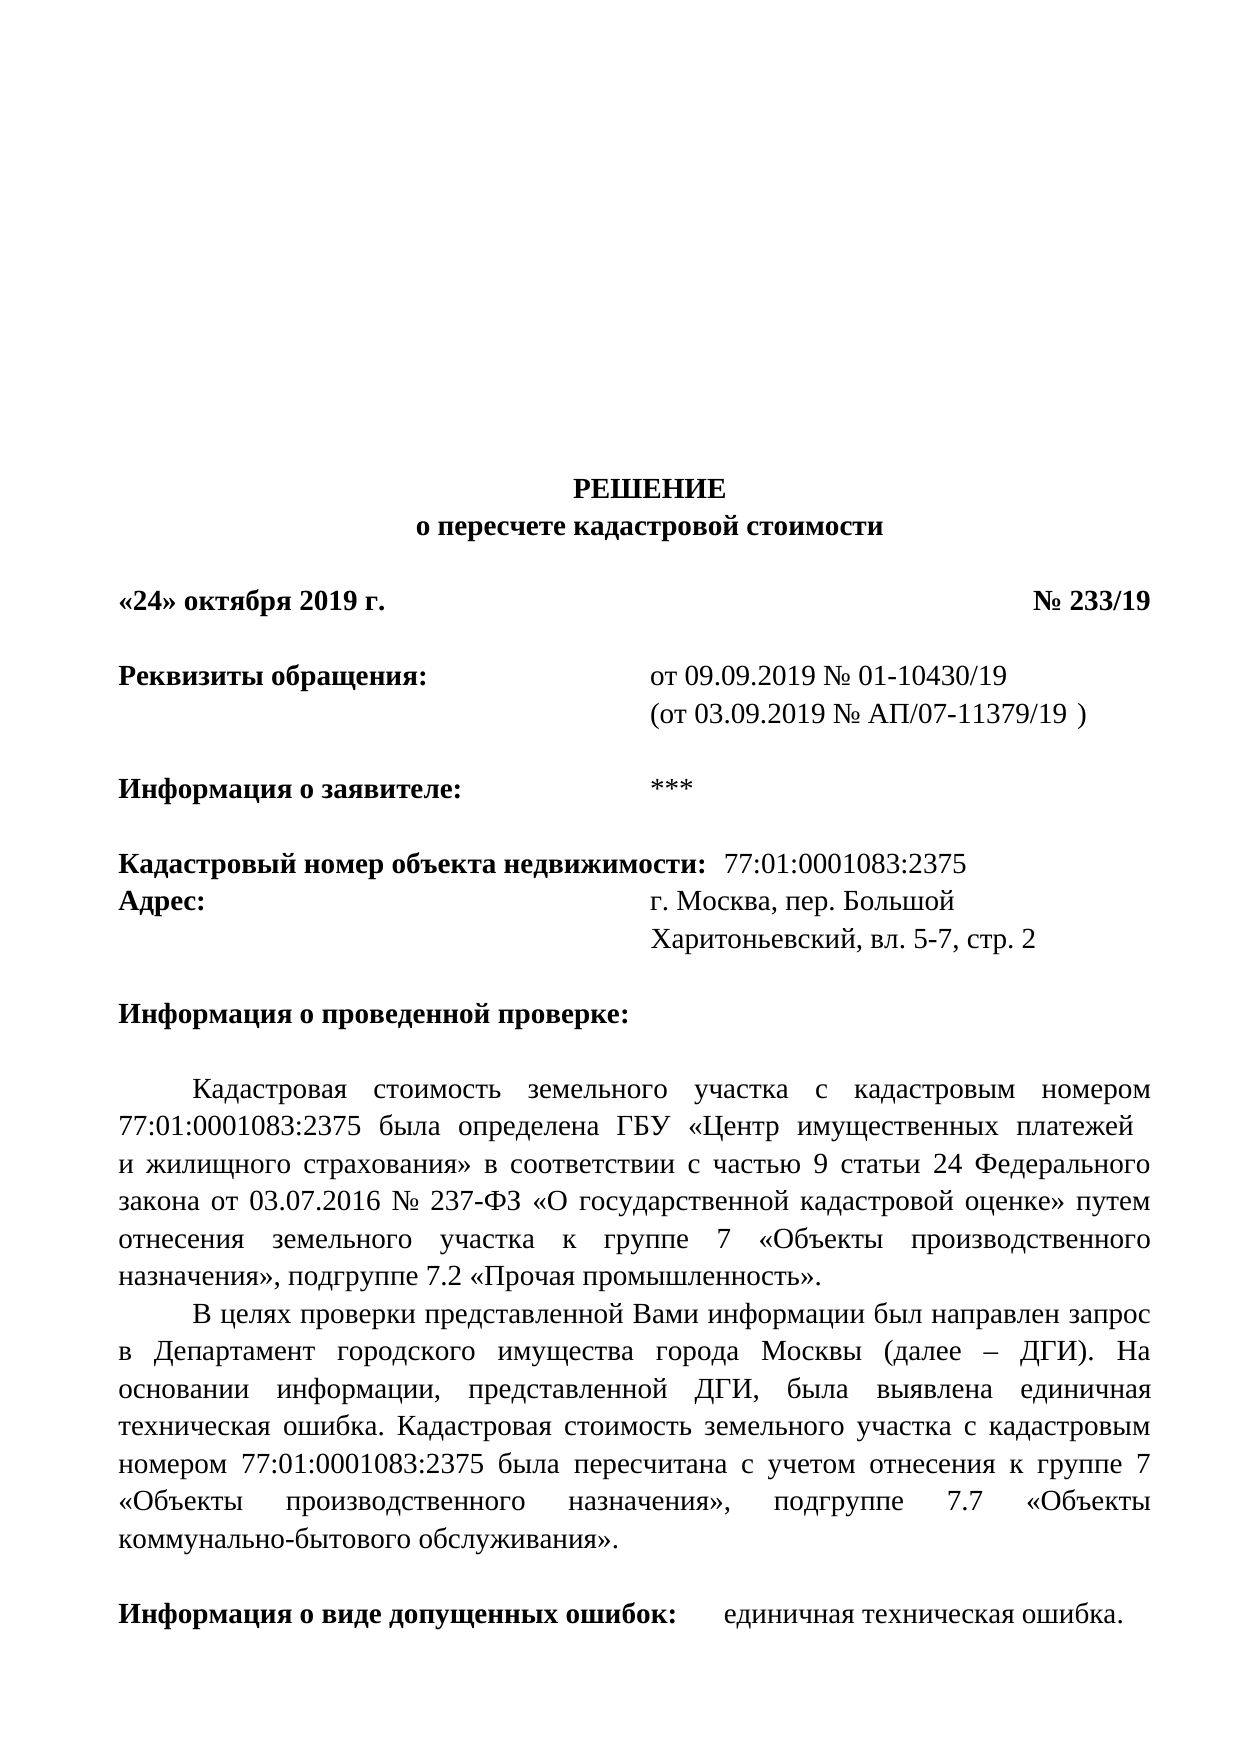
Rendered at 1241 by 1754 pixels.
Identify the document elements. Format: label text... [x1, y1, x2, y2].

text о пересчете кадастровой стоимости [148, 506, 1152, 543]
text Информация о виде допущенных ошибок: единичная техническая ошибка. [118, 1593, 1152, 1631]
text РЕШЕНИЕ [148, 468, 1152, 506]
text Харитоньевский, вл. 5-7, стр. 2 [118, 918, 1152, 956]
text Информация о заявителе: *** [118, 768, 1152, 806]
text Информация о проведенной проверке: [118, 993, 1152, 1031]
text Кадастровая стоимость земельного участка с кадастровым номером 77:01:0001083:2375 была определена ГБУ «Центр имущественных платежей и жилищного страхования» в соответствии с частью 9 статьи 24 Федерального закона от 03.07.2016 № 237-ФЗ «О государственной кадастровой оценке» путем отнесения земельного участка к группе 7 «Объекты производственного назначения», подгруппе 7.2 «Прочая промышленность». [118, 1068, 1152, 1293]
text Адрес: г. Москва, пер. Большой [118, 881, 1152, 918]
text «24» октября 2019 г. № 233/19 [118, 581, 1152, 618]
text Кадастровый номер объекта недвижимости: 77:01:0001083:2375 [118, 843, 1152, 881]
text Реквизиты обращения: от 09.09.2019 № 01-10430/19 [118, 656, 1152, 693]
text (от 03.09.2019 № АП/07-11379/19 ) [650, 693, 1152, 731]
text В целях проверки представленной Вами информации был направлен запрос в Департамент городского имущества города Москвы (далее – ДГИ). На основании информации, представленной ДГИ, была выявлена единичная техническая ошибка. Кадастровая стоимость земельного участка с кадастровым номером 77:01:0001083:2375 была пересчитана с учетом отнесения к группе 7 «Объекты производственного назначения», подгруппе 7.7 «Объекты коммунально-бытового обслуживания». [118, 1293, 1152, 1556]
